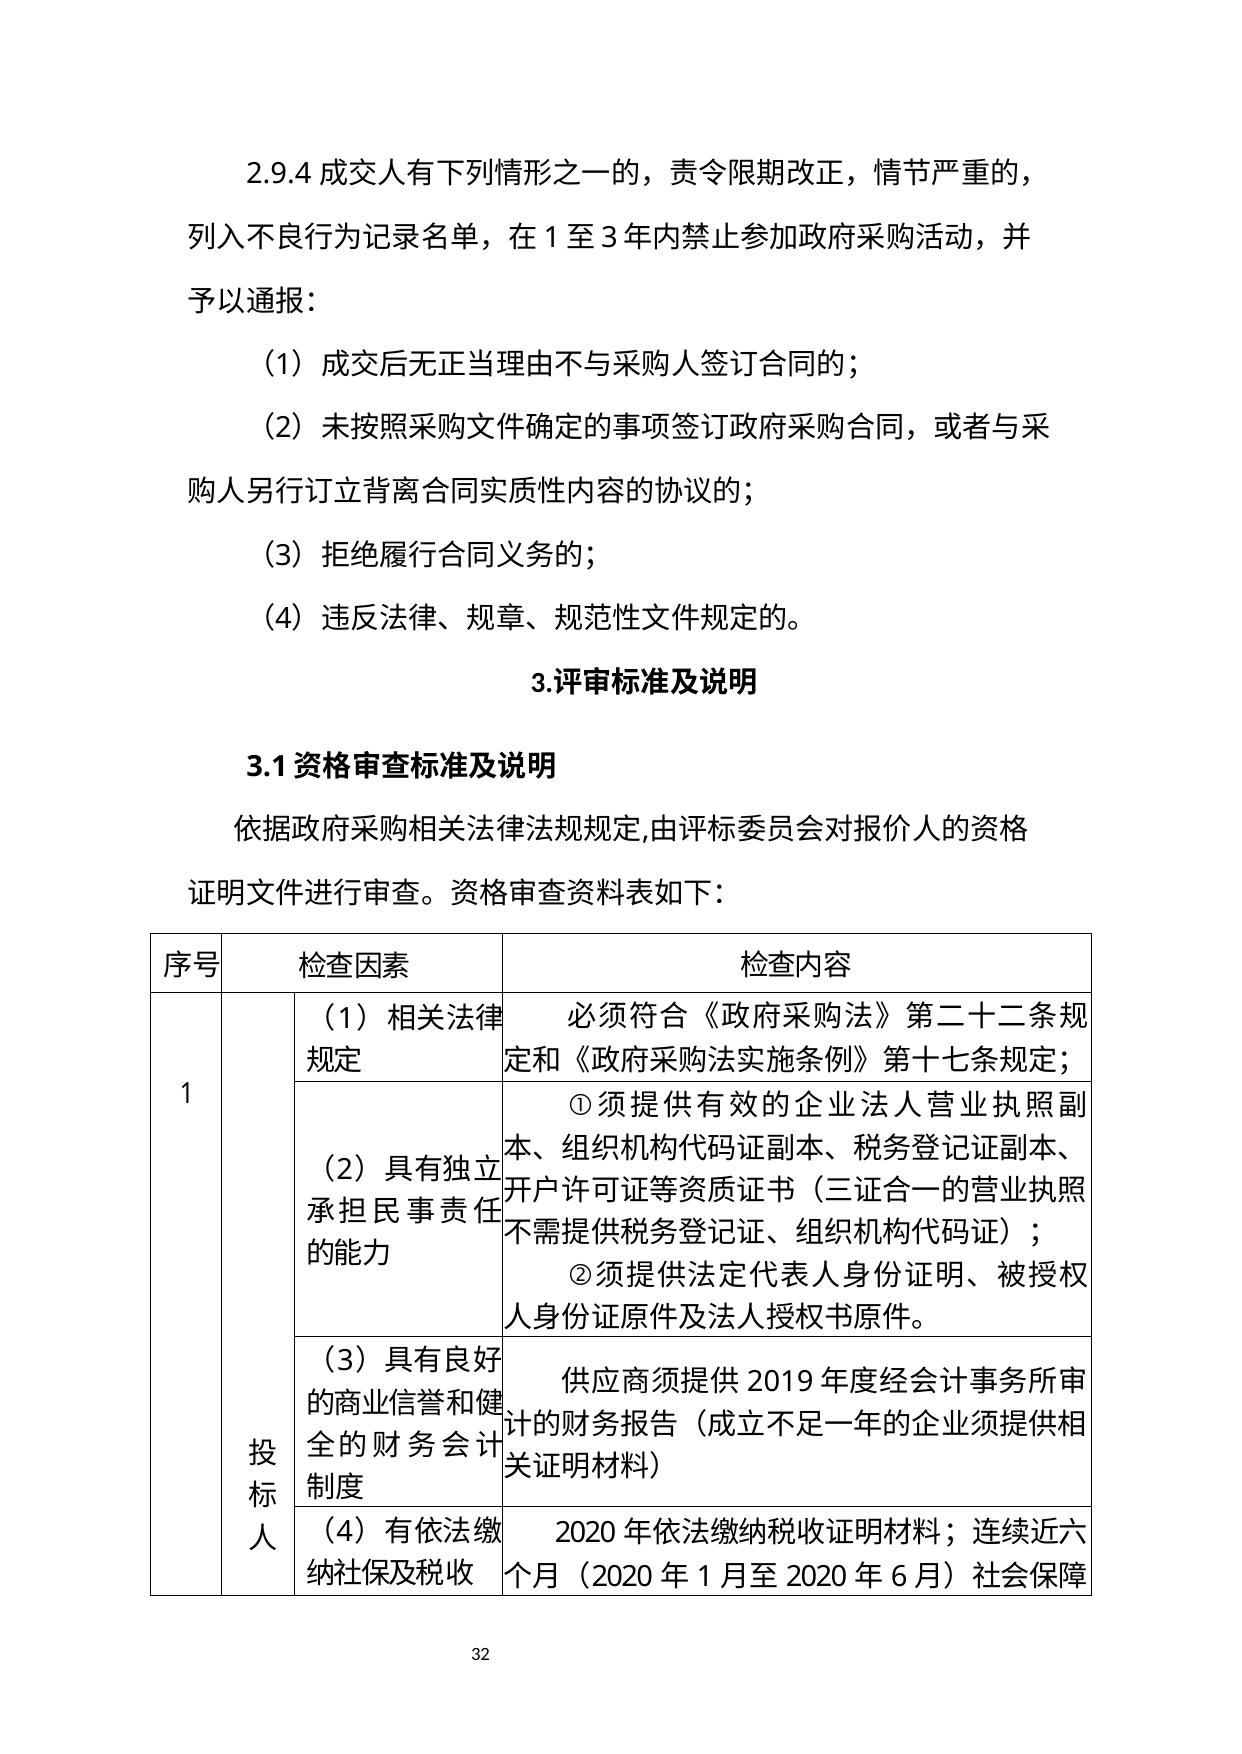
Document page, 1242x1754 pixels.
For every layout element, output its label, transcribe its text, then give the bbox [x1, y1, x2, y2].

text （1）成交后无正当理由不与采购人签订合同的； [187, 341, 1056, 383]
text 3.1资格审查标准及说明 [187, 742, 1056, 785]
subtitle 3.评审标准及说明 [233, 658, 1054, 700]
table_cell 须提供有效的企业法人营业执照副本、组织机构代码证副本、税务登记证副本、开户许可证等资质证书（三证合一的营业执照不需提供税务登记证、组织机构代码证）； 须提供法定代表人身份证明、被授权人身份证原件及法人授权书原件。 [503, 1082, 1091, 1336]
table_header 检查内容 [503, 934, 1091, 992]
table_cell （2）具有独立承担民事责任的能力 [295, 1082, 502, 1336]
table_header 序号 [151, 934, 221, 992]
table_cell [503, 1507, 1091, 1595]
table_header 检查因素 [222, 934, 502, 992]
table_cell （1）相关法律规定 [295, 993, 502, 1081]
table_cell （4）有依法缴纳社保及税收 [295, 1507, 502, 1595]
text （3）拒绝履行合同义务的； [187, 531, 1056, 573]
table_cell 必须符合《政府采购法》第二十二条规定和《政府采购法实施条例》第十七条规定； [503, 993, 1091, 1081]
table_cell 1 [151, 993, 221, 1595]
text （2）未按照采购文件确定的事项签订政府采购合同，或者与采购人另行订立背离合同实质性内容的协议的； [187, 404, 1056, 510]
text 依据政府采购相关法律法规规定,由评标委员会对报价人的资格证明文件进行审查。资格审查资料表如下： [187, 806, 1056, 912]
table_cell 投 标 人 应 符 合 的 基 本 资 格 条 件 [222, 993, 294, 1595]
text 2.9.4 成交人有下列情形之一的，责令限期改正，情节严重的，列入不良行为记录名单，在1至3年内禁止参加政府采购活动，并予以通报： [187, 150, 1056, 319]
table_cell 供应商须提供2019年度经会计事务所审计的财务报告（成立不足一年的企业须提供相关证明材料） [503, 1337, 1091, 1506]
table_cell （3）具有良好的商业信誉和健全的财务会计制度 [295, 1337, 502, 1506]
text （4）违反法律、规章、规范性文件规定的。 [187, 594, 1056, 637]
